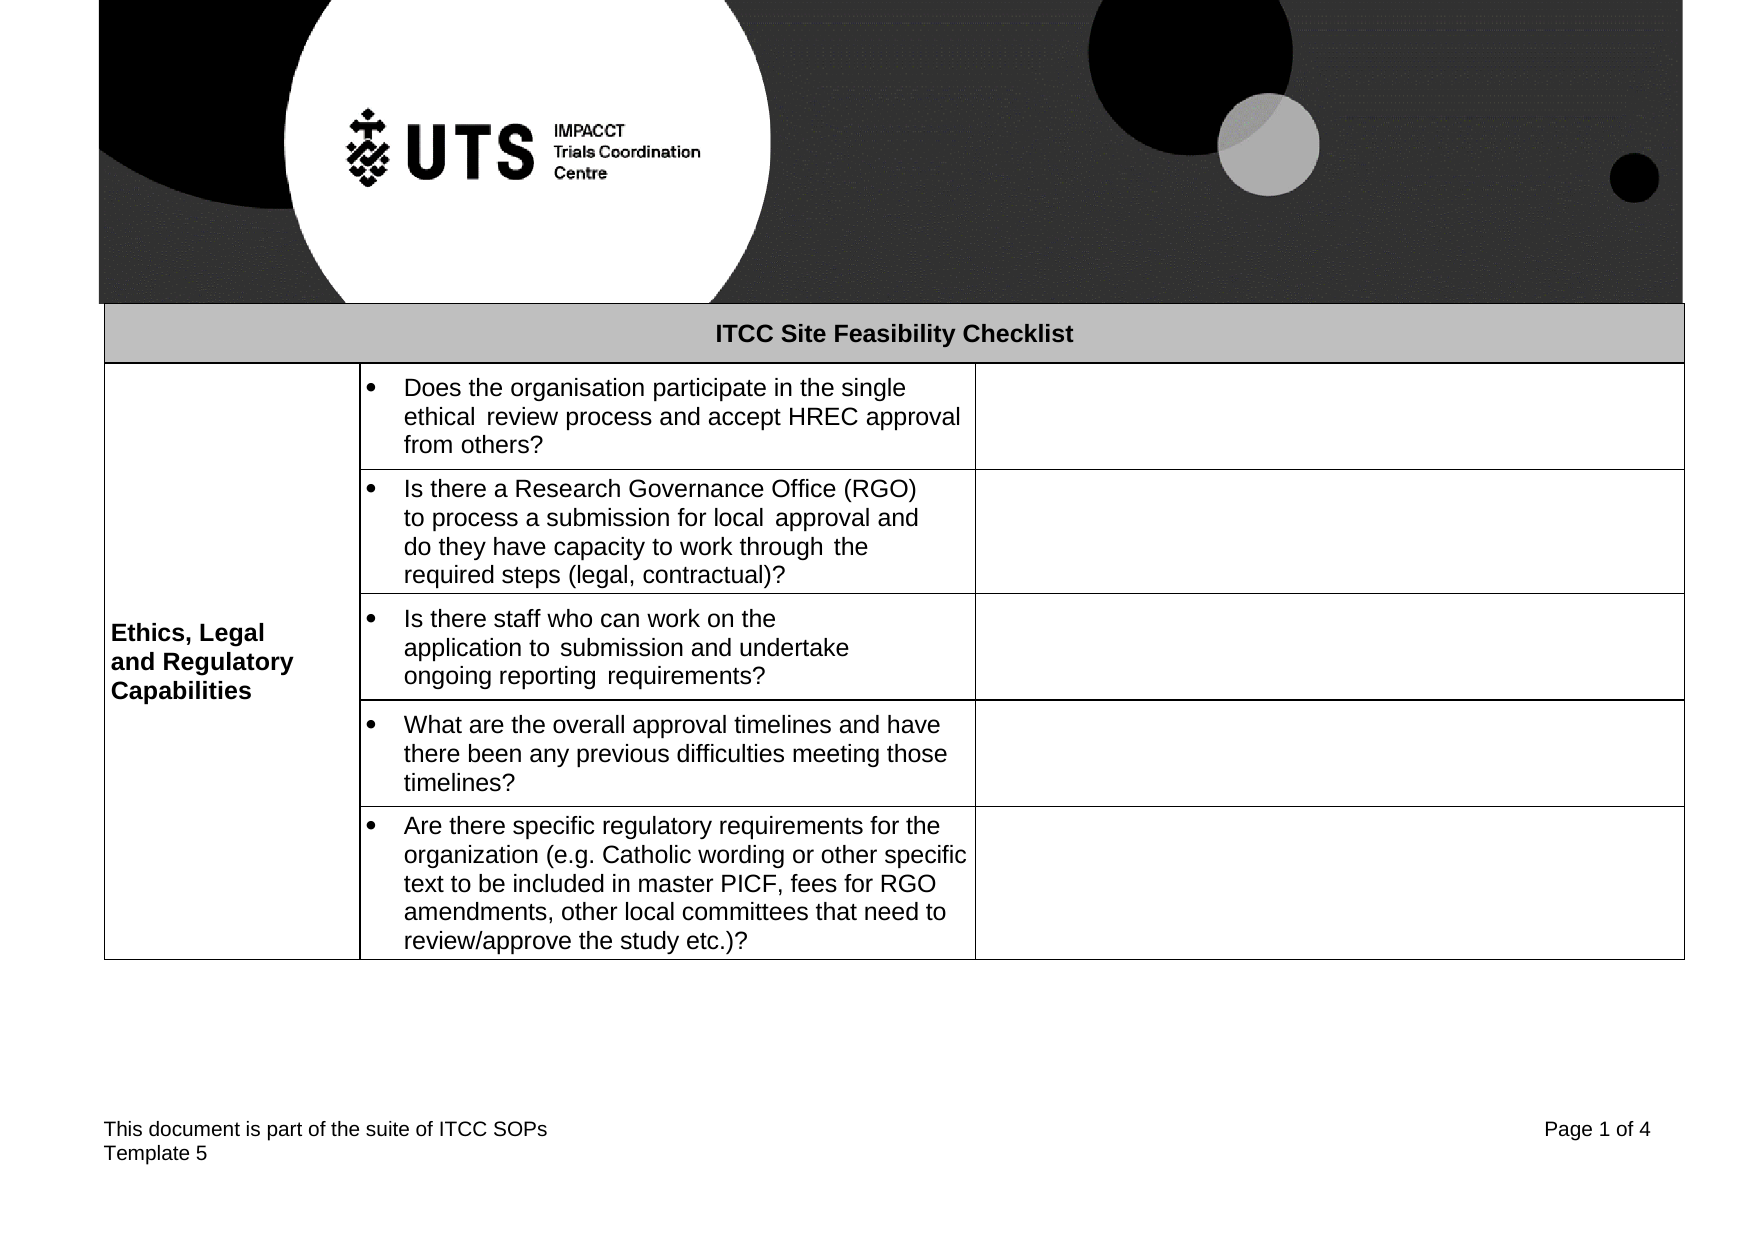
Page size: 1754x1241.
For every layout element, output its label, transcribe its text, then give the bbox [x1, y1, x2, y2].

table_cell [976, 701, 1684, 806]
table_cell [976, 807, 1684, 959]
table_cell Ethics, Legal and Regulatory Capabilities [105, 364, 359, 959]
table_cell [976, 470, 1684, 593]
table_header ITCC Site Feasibility Checklist [105, 304, 1684, 362]
table_cell What are the overall approval timelines and have there been any previous difficulties meeting those timelines? [361, 701, 975, 806]
table_cell [976, 364, 1684, 468]
table_cell Are there specific regulatory requirements for the organization (e.g. Catholic wording or other specific text to be included in master PICF, fees for RGO amendments, other local committees that need to review/approve the study etc.)? [361, 807, 975, 959]
picture [98, 0, 1683, 304]
table_cell [976, 594, 1684, 699]
table_cell Is there a Research Governance Office (RGO) to process a submission for local approval and do they have capacity to work through the required steps (legal, contractual)? [361, 470, 975, 593]
table_cell Does the organisation participate in the single ethical review process and accept HREC approval from others? [361, 364, 975, 468]
table_cell Is there staff who can work on the application to submission and undertake ongoing reporting requirements? [361, 594, 975, 699]
